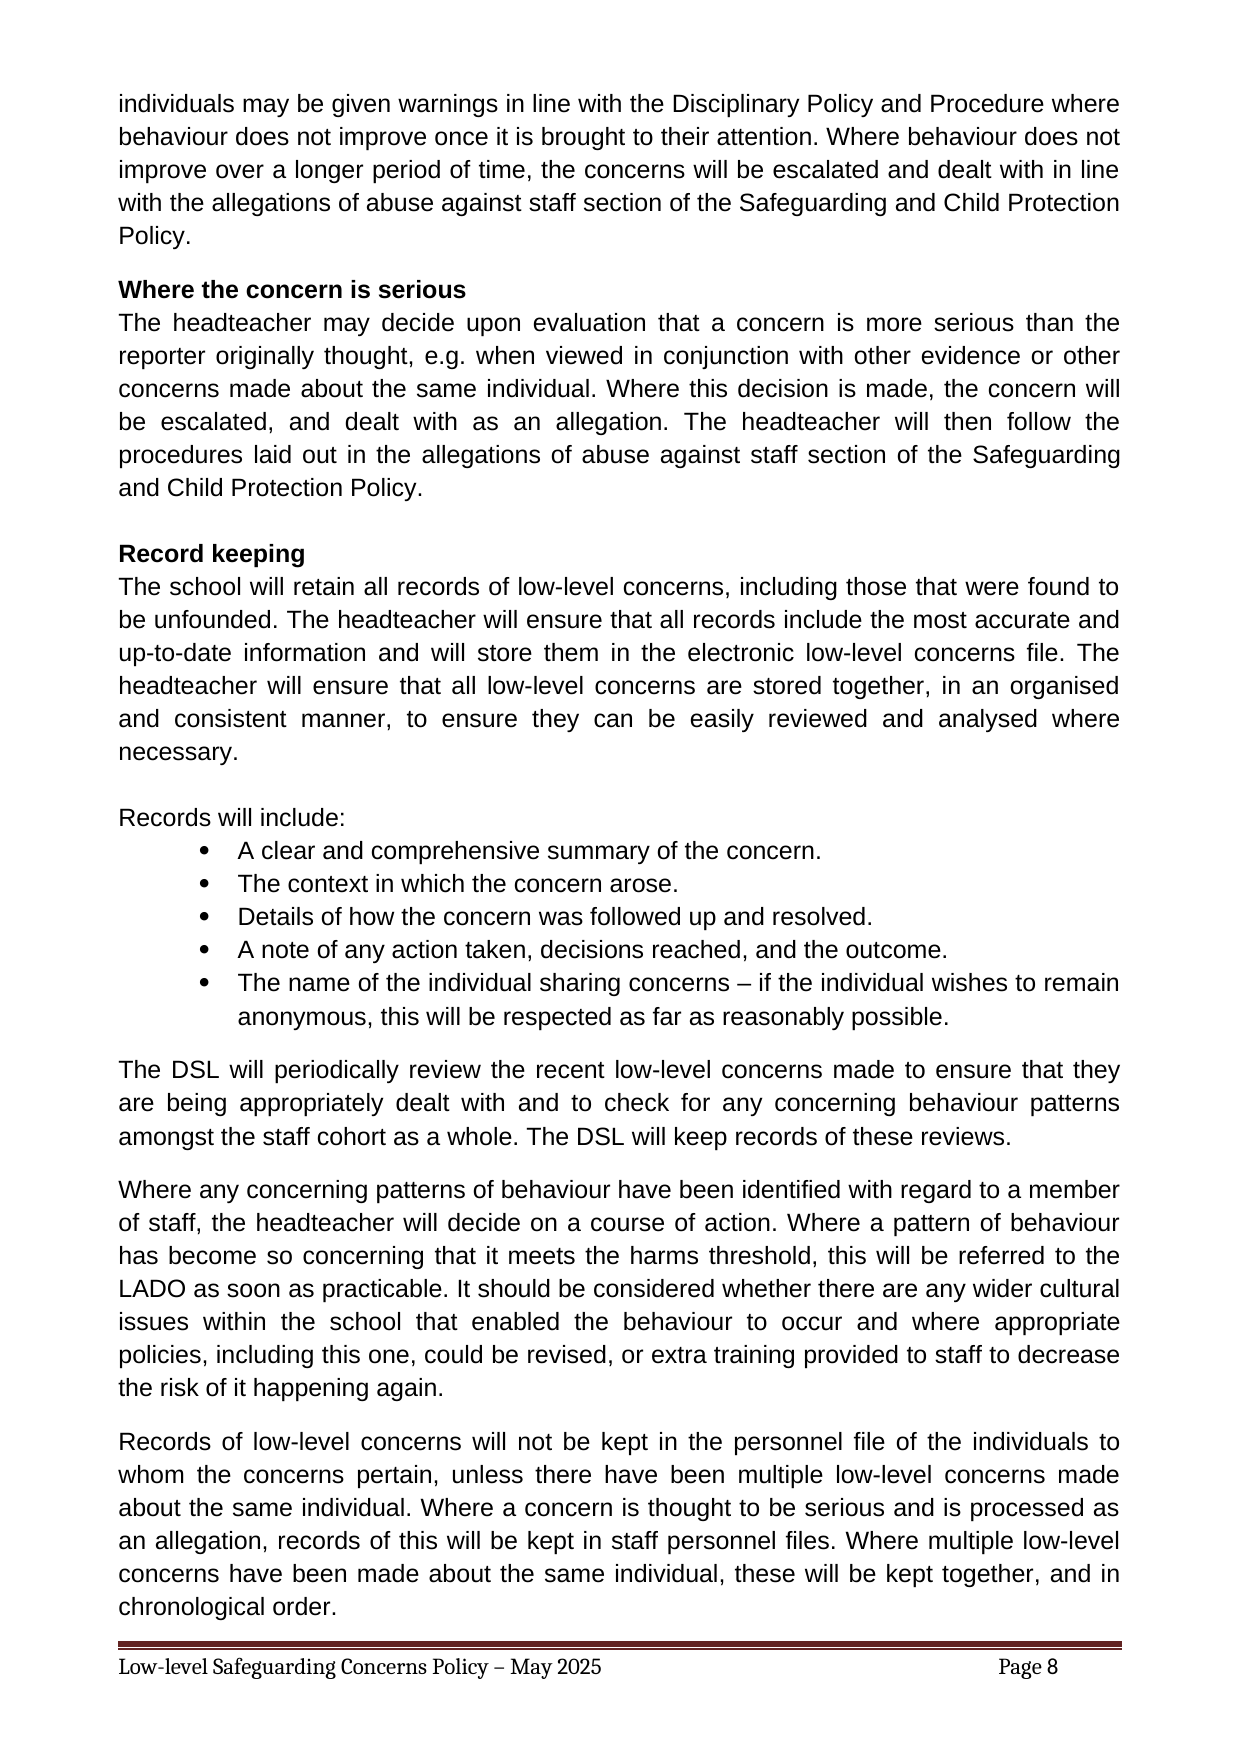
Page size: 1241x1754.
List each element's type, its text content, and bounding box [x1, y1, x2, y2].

list The context in which the concern arose. [200, 869, 1122, 898]
text Records of low-level concerns will not be kept in the personnel file of the individuals to whom the concerns pertain, unless there have been multiple low-level concerns made about the same individual. Where a concern is thought to be serious and is processed as an allegation, records of this will be kept in staff personnel files. Where multiple low-level concerns have been made about the same individual, these will be kept together, and in chronological order. [118, 1427, 1122, 1621]
list A clear and comprehensive summary of the concern. [200, 836, 1122, 865]
text The school will retain all records of low-level concerns, including those that were found to be unfounded. The headteacher will ensure that all records include the most accurate and up-to-date information and will store them in the electronic low-level concerns file. The headteacher will ensure that all low-level concerns are stored together, in an organised and consistent manner, to ensure they can be easily reviewed and analysed where necessary. [118, 572, 1122, 766]
list Details of how the concern was followed up and resolved. [200, 902, 1122, 931]
text Where any concerning patterns of behaviour have been identified with regard to a member of staff, the headteacher will decide on a course of action. Where a pattern of behaviour has become so concerning that it meets the harms threshold, this will be referred to the LADO as soon as practicable. It should be considered whether there are any wider cultural issues within the school that enabled the behaviour to occur and where appropriate policies, including this one, could be revised, or extra training provided to staff to decrease the risk of it happening again. [118, 1175, 1122, 1402]
text Record keeping [118, 539, 1122, 567]
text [118, 89, 1122, 249]
list The name of the individual sharing concerns – if the individual wishes to remain anonymous, this will be respected as far as reasonably possible. [200, 968, 1122, 1030]
list A note of any action taken, decisions reached, and the outcome. [200, 935, 1122, 964]
text Where the concern is serious [118, 274, 1122, 303]
text The headteacher may decide upon evaluation that a concern is more serious than the reporter originally thought, e.g. when viewed in conjunction with other evidence or other concerns made about the same individual. Where this decision is made, the concern will be escalated, and dealt with as an allegation. The headteacher will then follow the procedures laid out in the allegations of abuse against staff section of the Safeguarding and Child Protection Policy. [118, 308, 1122, 501]
text The DSL will periodically review the recent low-level concerns made to ensure that they are being appropriately dealt with and to check for any concerning behaviour patterns amongst the staff cohort as a whole. The DSL will keep records of these reviews. [118, 1055, 1122, 1150]
text Records will include: [118, 803, 1122, 832]
